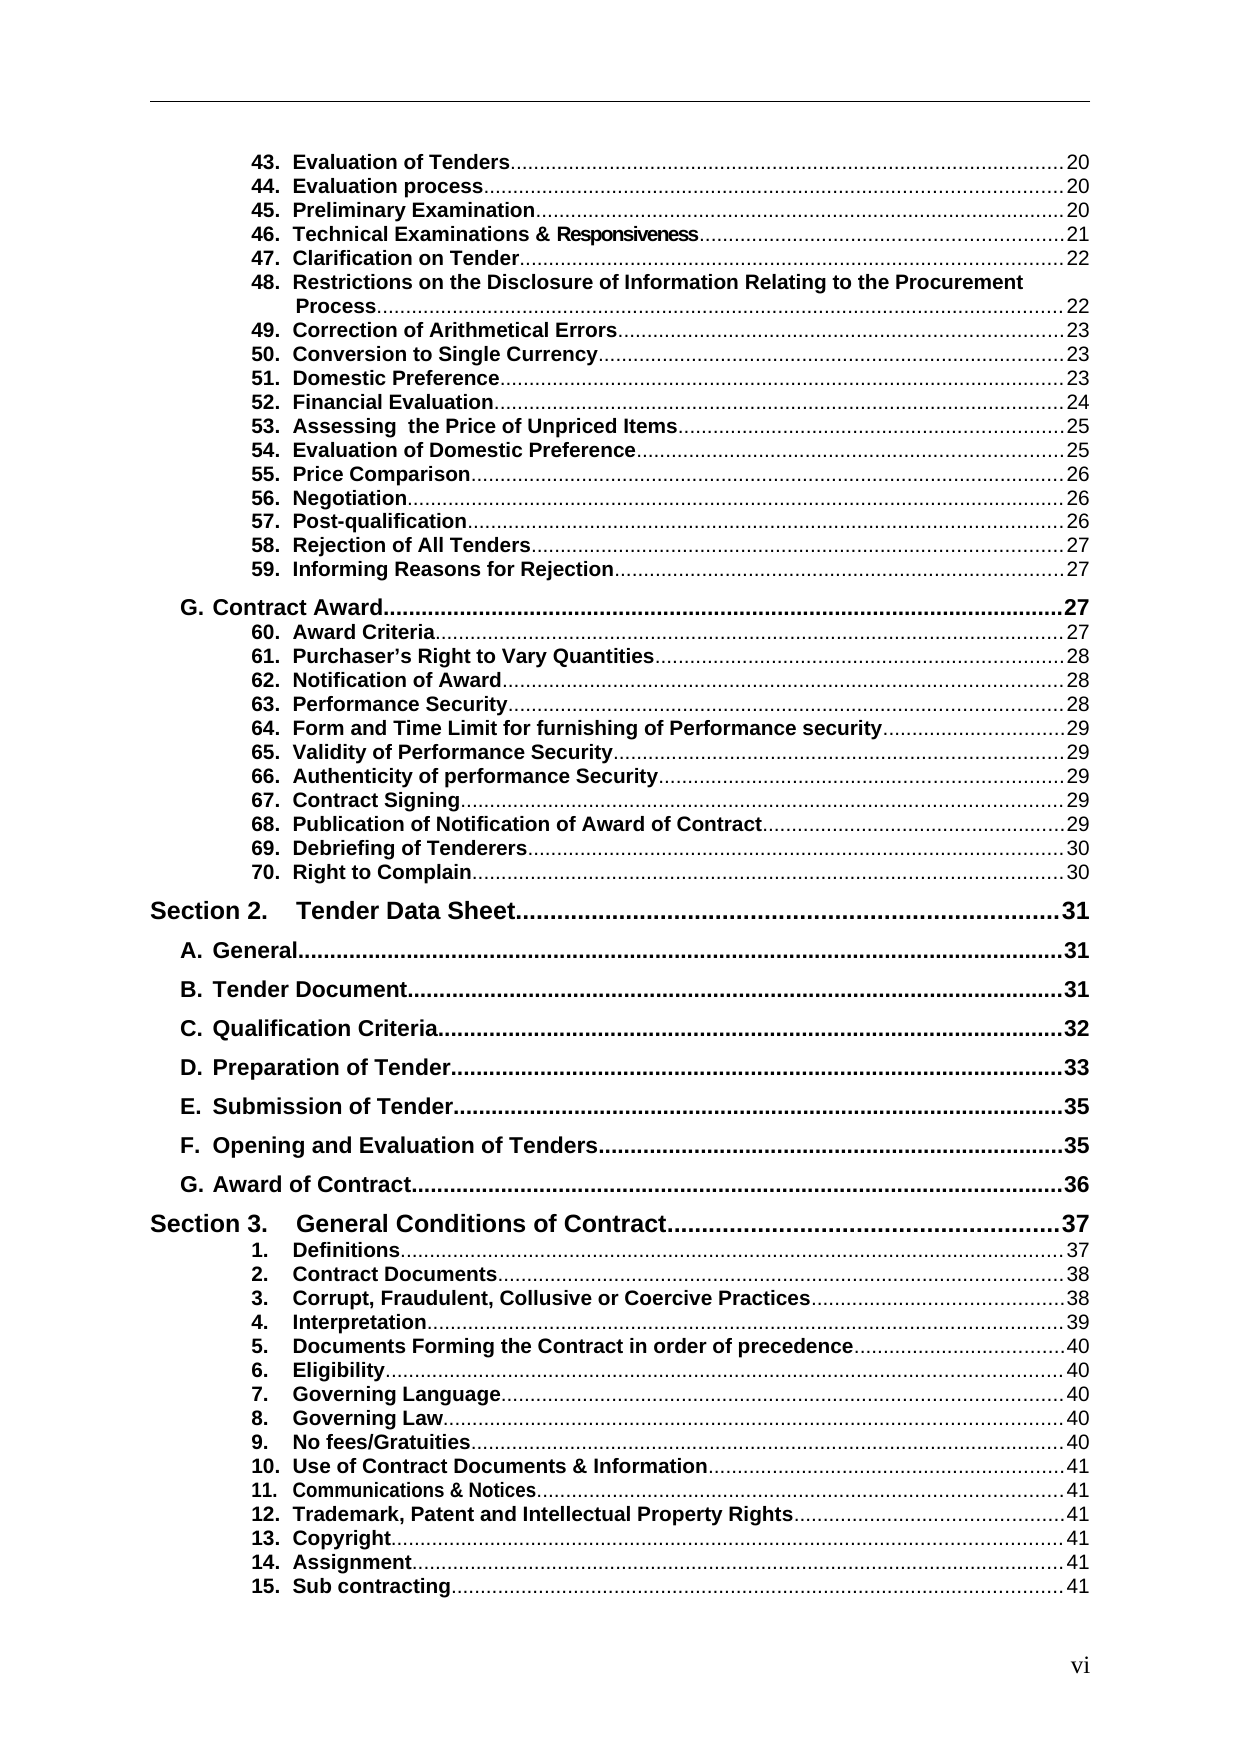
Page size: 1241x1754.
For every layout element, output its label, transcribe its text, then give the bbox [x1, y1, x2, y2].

text 62. Notification of Award 28 [251, 668, 1090, 692]
text 55. Price Comparison 26 [251, 461, 1090, 485]
text 46. Technical Examinations & Responsiveness 21 [251, 222, 1090, 246]
text 2. Contract Documents 38 [251, 1262, 1090, 1286]
text 7. Governing Language 40 [251, 1382, 1090, 1406]
text 9. No fees/Gratuities 40 [251, 1430, 1090, 1454]
text 54. Evaluation of Domestic Preference 25 [251, 437, 1090, 461]
text 44. Evaluation process 20 [251, 174, 1090, 198]
text 13. Copyright 41 [251, 1526, 1090, 1549]
text 1. Definitions 37 [251, 1238, 1090, 1262]
text 65. Validity of Performance Security 29 [251, 740, 1090, 764]
text G. Award of Contract 36 [180, 1171, 1075, 1197]
text D. Preparation of Tender 33 [180, 1054, 1075, 1080]
text B. Tender Document 31 [180, 976, 1075, 1003]
text 69. Debriefing of Tenderers 30 [251, 836, 1090, 860]
text Section 3. General Conditions of Contract 37 [150, 1209, 1090, 1238]
text 59. Informing Reasons for Rejection 27 [251, 557, 1090, 581]
text 68. Publication of Notification of Award of Contract 29 [251, 812, 1090, 836]
text 48. Restrictions on the Disclosure of Information Relating to the Procurement Process 22 [251, 270, 1090, 318]
text 60. Award Criteria 27 [251, 620, 1090, 644]
text Section 2. Tender Data Sheet 31 [150, 896, 1090, 925]
text 11. Communications & Notices 41 [251, 1478, 1090, 1502]
text 67. Contract Signing 29 [251, 788, 1090, 812]
text 56. Negotiation 26 [251, 485, 1090, 509]
text C. Qualification Criteria 32 [180, 1015, 1075, 1041]
text F. Opening and Evaluation of Tenders 35 [180, 1132, 1075, 1158]
text 70. Right to Complain 30 [251, 860, 1090, 884]
text 43. Evaluation of Tenders 20 [251, 150, 1090, 174]
text E. Submission of Tender 35 [180, 1093, 1075, 1119]
text 4. Interpretation 39 [251, 1310, 1090, 1334]
text 57. Post-qualification 26 [251, 509, 1090, 533]
text 52. Financial Evaluation 24 [251, 389, 1090, 413]
text 15. Sub contracting 41 [251, 1573, 1090, 1597]
text 3. Corrupt, Fraudulent, Collusive or Coercive Practices 38 [251, 1286, 1090, 1310]
text G. Contract Award 27 [180, 594, 1075, 620]
text 51. Domestic Preference 23 [251, 366, 1090, 389]
text 8. Governing Law 40 [251, 1406, 1090, 1430]
text 45. Preliminary Examination 20 [251, 198, 1090, 222]
text 10. Use of Contract Documents & Information 41 [251, 1454, 1090, 1478]
text 6. Eligibility 40 [251, 1358, 1090, 1382]
text 5. Documents Forming the Contract in order of precedence 40 [251, 1334, 1090, 1358]
text 53. Assessing the Price of Unpriced Items 25 [251, 413, 1090, 437]
text 49. Correction of Arithmetical Errors 23 [251, 318, 1090, 342]
text 61. Purchaser’s Right to Vary Quantities 28 [251, 644, 1090, 668]
text 58. Rejection of All Tenders 27 [251, 533, 1090, 557]
text 63. Performance Security 28 [251, 692, 1090, 716]
text 66. Authenticity of performance Security 29 [251, 764, 1090, 788]
text A. General 31 [180, 937, 1075, 964]
text 14. Assignment 41 [251, 1549, 1090, 1573]
text 12. Trademark, Patent and Intellectual Property Rights 41 [251, 1502, 1090, 1526]
text 50. Conversion to Single Currency 23 [251, 342, 1090, 366]
text 47. Clarification on Tender 22 [251, 246, 1090, 270]
text 64. Form and Time Limit for furnishing of Performance security 29 [251, 716, 1090, 740]
